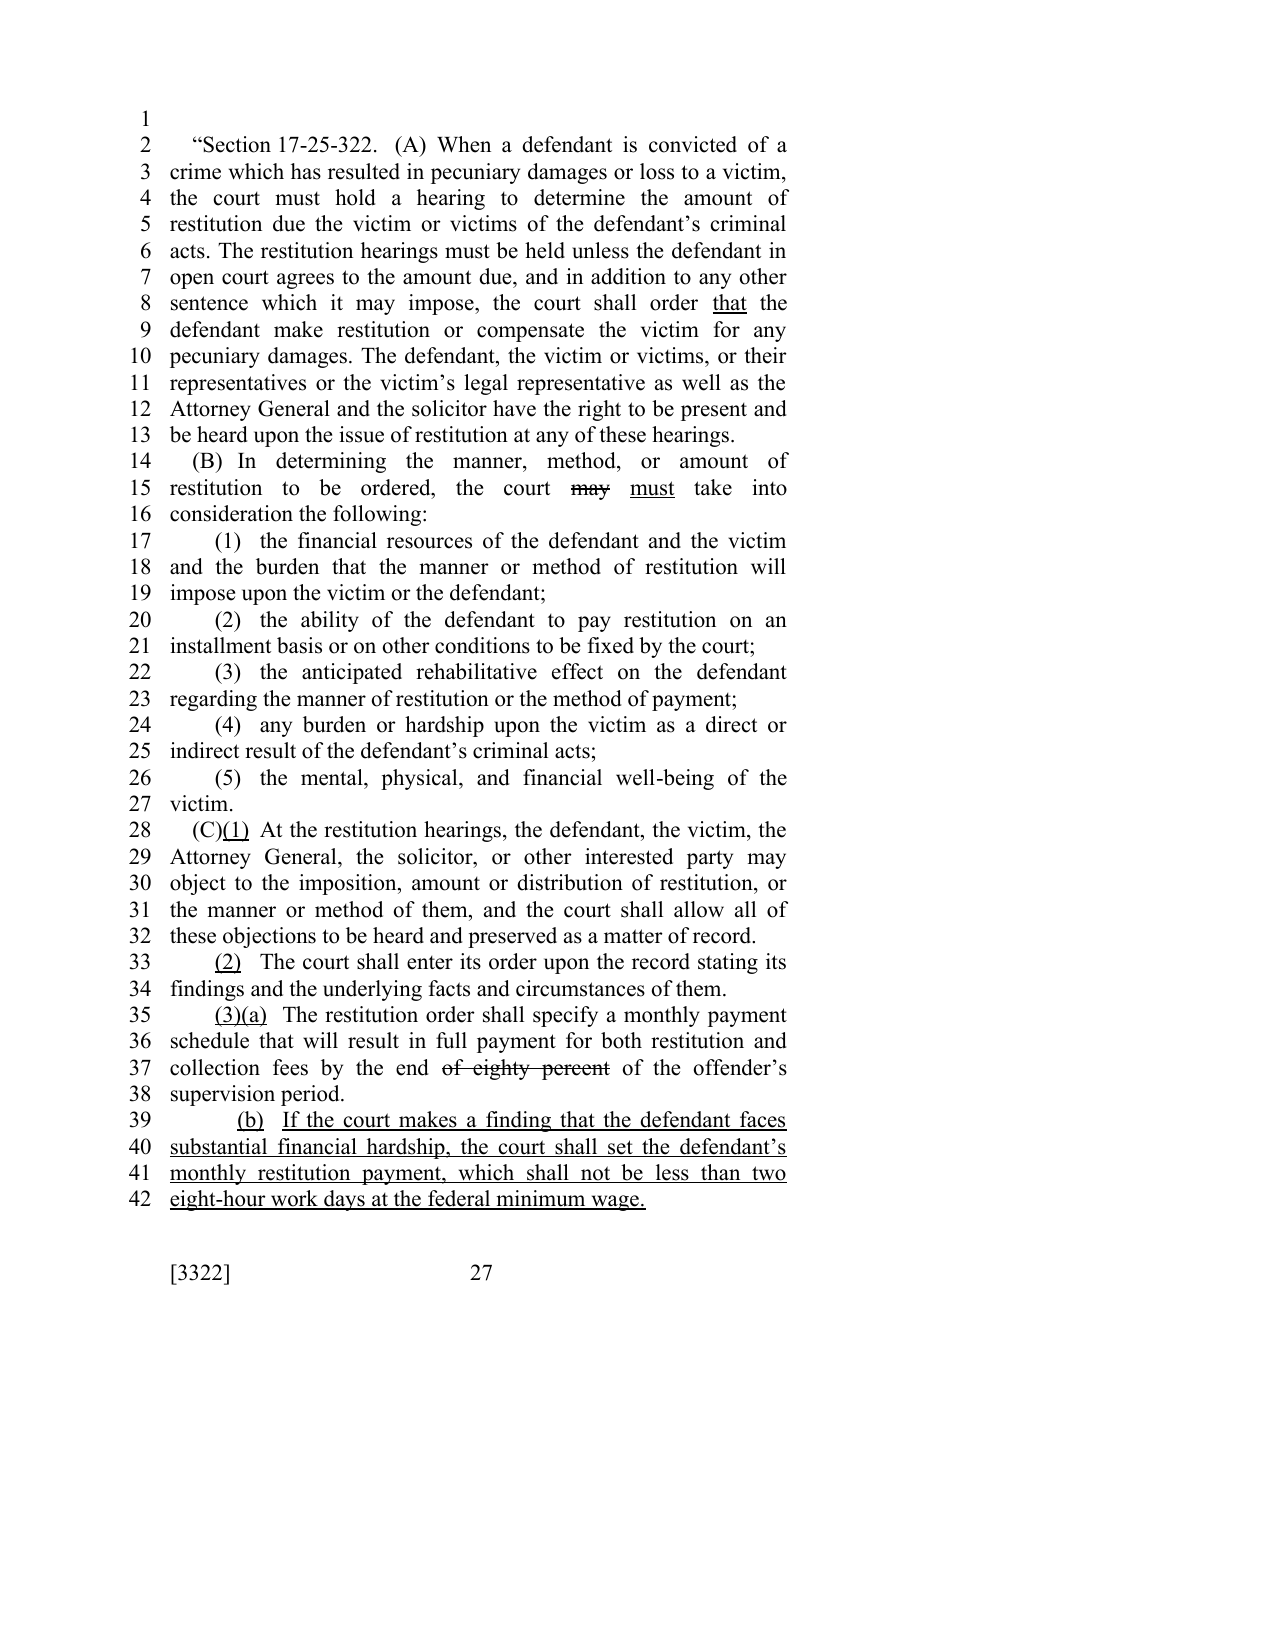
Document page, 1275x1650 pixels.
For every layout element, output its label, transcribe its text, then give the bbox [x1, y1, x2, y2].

text (3)(a) The restitution order shall specify a monthly payment schedule that will result in full payment for both restitution and collection fees by the end of eighty percent of the offender’s supervision period. [169, 1001, 787, 1106]
text (2) The court shall enter its order upon the record stating its findings and the underlying facts and circumstances of them. [169, 948, 787, 1001]
text (5) the mental, physical, and financial well-being of the victim. [169, 764, 787, 817]
text (b) If the court makes a finding that the defendant faces substantial financial hardship, the court shall set the defendant’s monthly restitution payment, which shall not be less than two eight-hour work days at the federal minimum wage. [169, 1183, 787, 1212]
text “Section 17-25-322. (A) When a defendant is convicted of a crime which has resulted in pecuniary damages or loss to a victim, the court must hold a hearing to determine the amount of restitution due the victim or victims of the defendant’s criminal acts. The restitution hearings must be held unless the defendant in open court agrees to the amount due, and in addition to any other sentence which it may impose, the court shall order that the defendant make restitution or compensate the victim for any pecuniary damages. The defendant, the victim or victims, or their representatives or the victim’s legal representative as well as the Attorney General and the solicitor have the right to be present and be heard upon the issue of restitution at any of these hearings. [169, 131, 787, 448]
text (2) the ability of the defendant to pay restitution on an installment basis or on other conditions to be fixed by the court; [169, 606, 787, 658]
text (1) the financial resources of the defendant and the victim and the burden that the manner or method of restitution will impose upon the victim or the defendant; [169, 527, 787, 606]
text (3) the anticipated rehabilitative effect on the defendant regarding the manner of restitution or the method of payment; [169, 658, 787, 711]
text (C)(1) At the restitution hearings, the defendant, the victim, the Attorney General, the solicitor, or other interested party may object to the imposition, amount or distribution of restitution, or the manner or method of them, and the court shall allow all of these objections to be heard and preserved as a matter of record. [169, 817, 787, 948]
text (4) any burden or hardship upon the victim as a direct or indirect result of the defendant’s criminal acts; [169, 711, 787, 764]
text (b) If the court makes a finding that the defendant faces substantial financial hardship, the court shall set the defendant’s monthly restitution payment, which shall not be less than two eight-hour work days at the federal minimum wage. [169, 1157, 787, 1182]
text (B) In determining the manner, method, or amount of restitution to be ordered, the court may must take into consideration the following: [169, 448, 787, 527]
text (b) If the court makes a finding that the defendant faces substantial financial hardship, the court shall set the defendant’s monthly restitution payment, which shall not be less than two eight-hour work days at the federal minimum wage. [169, 1106, 787, 1156]
